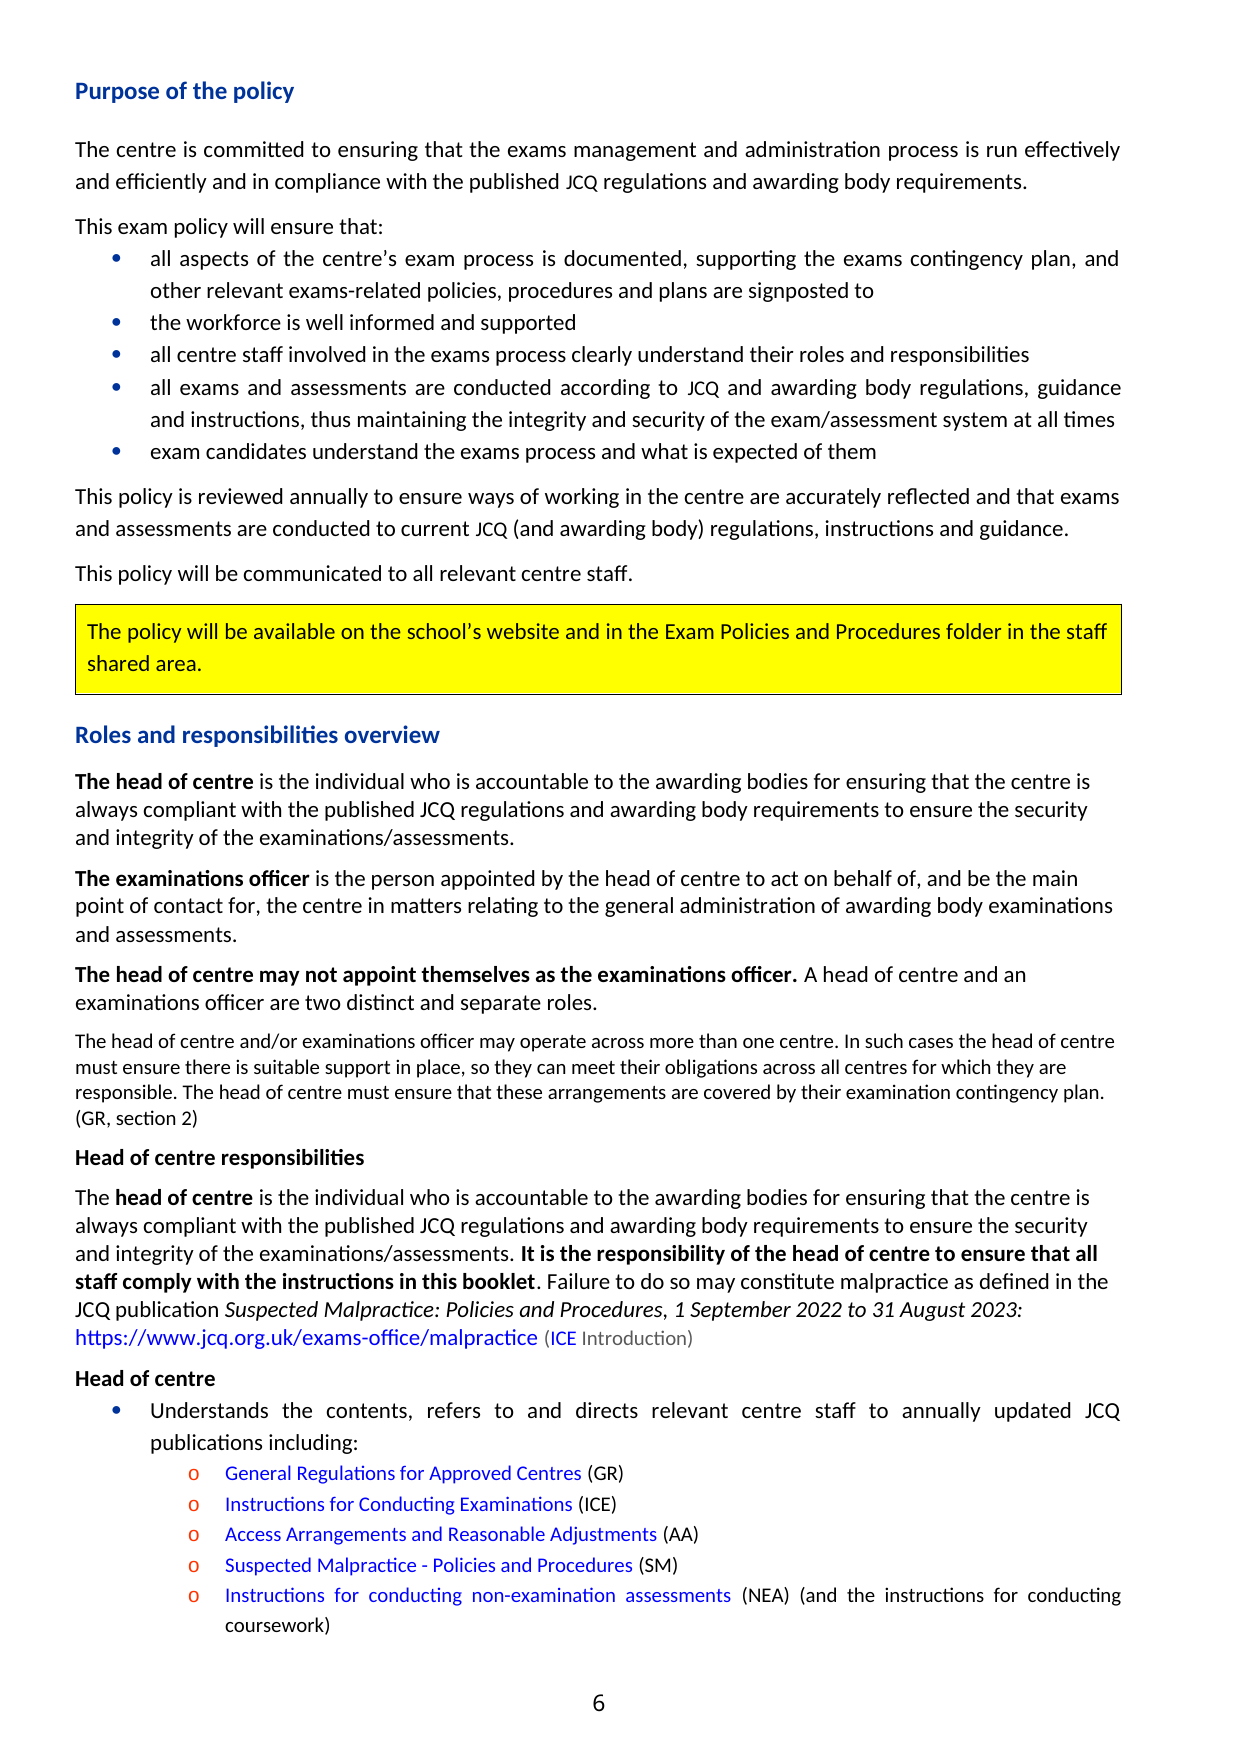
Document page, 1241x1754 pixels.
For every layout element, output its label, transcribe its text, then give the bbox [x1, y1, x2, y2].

text Head of centre [75, 1364, 1122, 1392]
text The head of centre and/or examinations officer may operate across more than one centre. In such cases the head of centre must ensure there is suitable support in place, so they can meet their obligations across all centres for which they are responsible. The head of centre must ensure that these arrangements are covered by their examination contingency plan. (GR, section 2) [75, 1029, 1122, 1130]
list the workforce is well informed and supported [112, 308, 1122, 336]
text The examinations officer is the person appointed by the head of centre to act on behalf of, and be the main point of contact for, the centre in matters relating to the general administration of awarding body examinations and assessments. [75, 864, 1122, 948]
text https://www.jcq.org.uk/exams-office/malpractice (ICE Introduction) [75, 1323, 1122, 1352]
list Instructions for conducting non-examination assessments (NEA) (and the instructions for conducting coursework) [187, 1582, 1122, 1638]
text This exam policy will ensure that: [75, 212, 1122, 240]
subtitle Roles and responsibilities overview [75, 719, 1122, 750]
table_header The policy will be available on the school’s website and in the Exam Policies and Procedures folder in the staff shared area. [76, 605, 1121, 693]
list Access Arrangements and Reasonable Adjustments (AA) [187, 1521, 1122, 1548]
text The head of centre may not appoint themselves as the examinations officer. A head of centre and an examinations officer are two distinct and separate roles. [75, 960, 1122, 1016]
list Suspected Malpractice - Policies and Procedures (SM) [187, 1552, 1122, 1578]
list all centre staff involved in the exams process clearly understand their roles and responsibilities [112, 341, 1122, 369]
text The head of centre is the individual who is accountable to the awarding bodies for ensuring that the centre is always compliant with the published JCQ regulations and awarding body requirements to ensure the security and integrity of the examinations/assessments. It is the responsibility of the head of centre to ensure that all staff comply with the instructions in this booklet. Failure to do so may constitute malpractice as defined in the JCQ publication Suspected Malpractice: Policies and Procedures, 1 September 2022 to 31 August 2023: [75, 1183, 1122, 1323]
list Instructions for Conducting Examinations (ICE) [187, 1491, 1122, 1517]
list all aspects of the centre’s exam process is documented, supporting the exams contingency plan, and other relevant exams-related policies, procedures and plans are signposted to [112, 244, 1122, 304]
text The centre is committed to ensuring that the exams management and administration process is run effectively and efficiently and in compliance with the published JCQ regulations and awarding body requirements. [75, 135, 1122, 195]
list exam candidates understand the exams process and what is expected of them [112, 437, 1122, 465]
list Understands the contents, refers to and directs relevant centre staff to annually updated JCQ publications including: [112, 1396, 1122, 1456]
list General Regulations for Approved Centres (GR) [187, 1461, 1122, 1487]
list all exams and assessments are conducted according to JCQ and awarding body regulations, guidance and instructions, thus maintaining the integrity and security of the exam/assessment system at all times [112, 373, 1122, 433]
text Head of centre responsibilities [75, 1143, 1122, 1171]
text This policy is reviewed annually to ensure ways of working in the centre are accurately reflected and that exams and assessments are conducted to current JCQ (and awarding body) regulations, instructions and guidance. [75, 482, 1122, 542]
subtitle Purpose of the policy [75, 75, 1122, 106]
text This policy will be communicated to all relevant centre staff. [75, 559, 1122, 587]
text The head of centre is the individual who is accountable to the awarding bodies for ensuring that the centre is always compliant with the published JCQ regulations and awarding body requirements to ensure the security and integrity of the examinations/assessments. [75, 767, 1122, 851]
